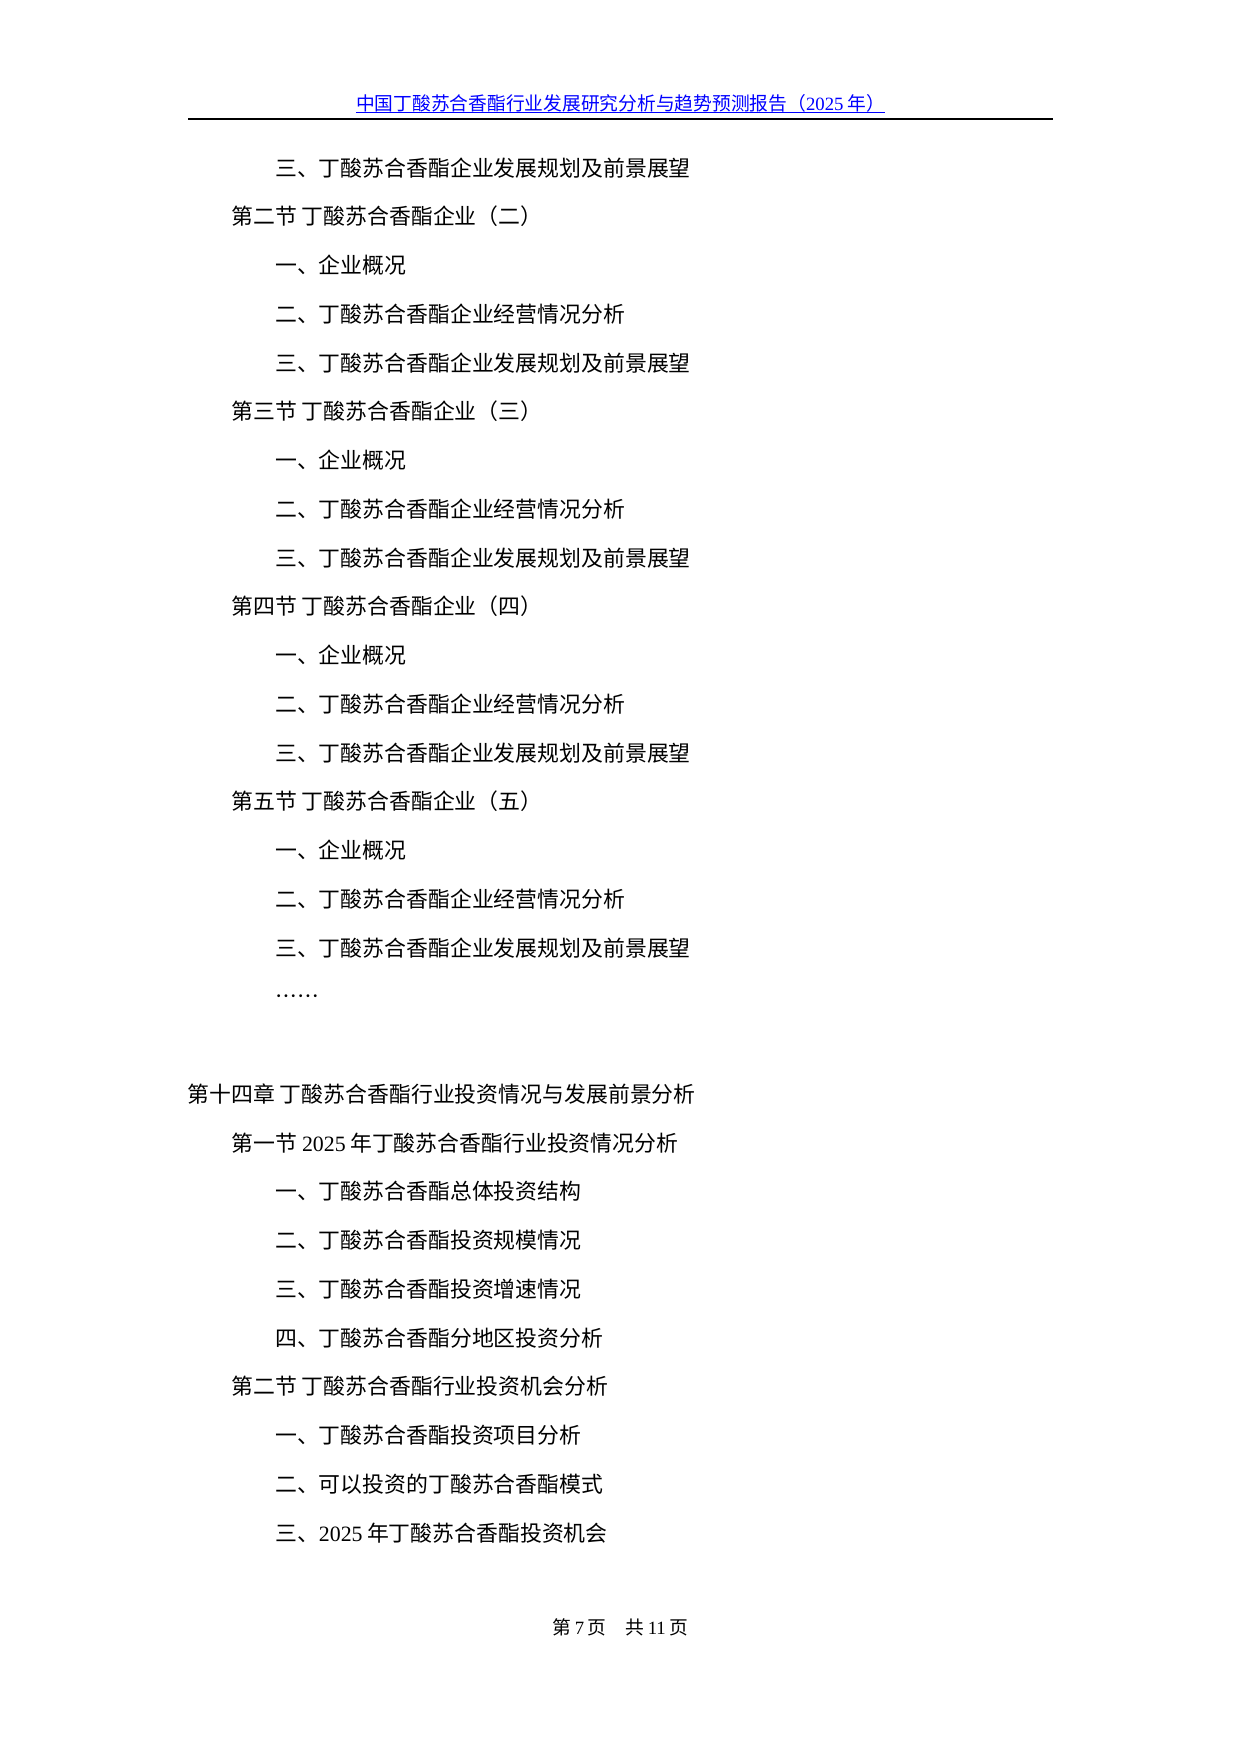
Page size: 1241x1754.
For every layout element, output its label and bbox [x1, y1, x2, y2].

text [187, 150, 1053, 1548]
